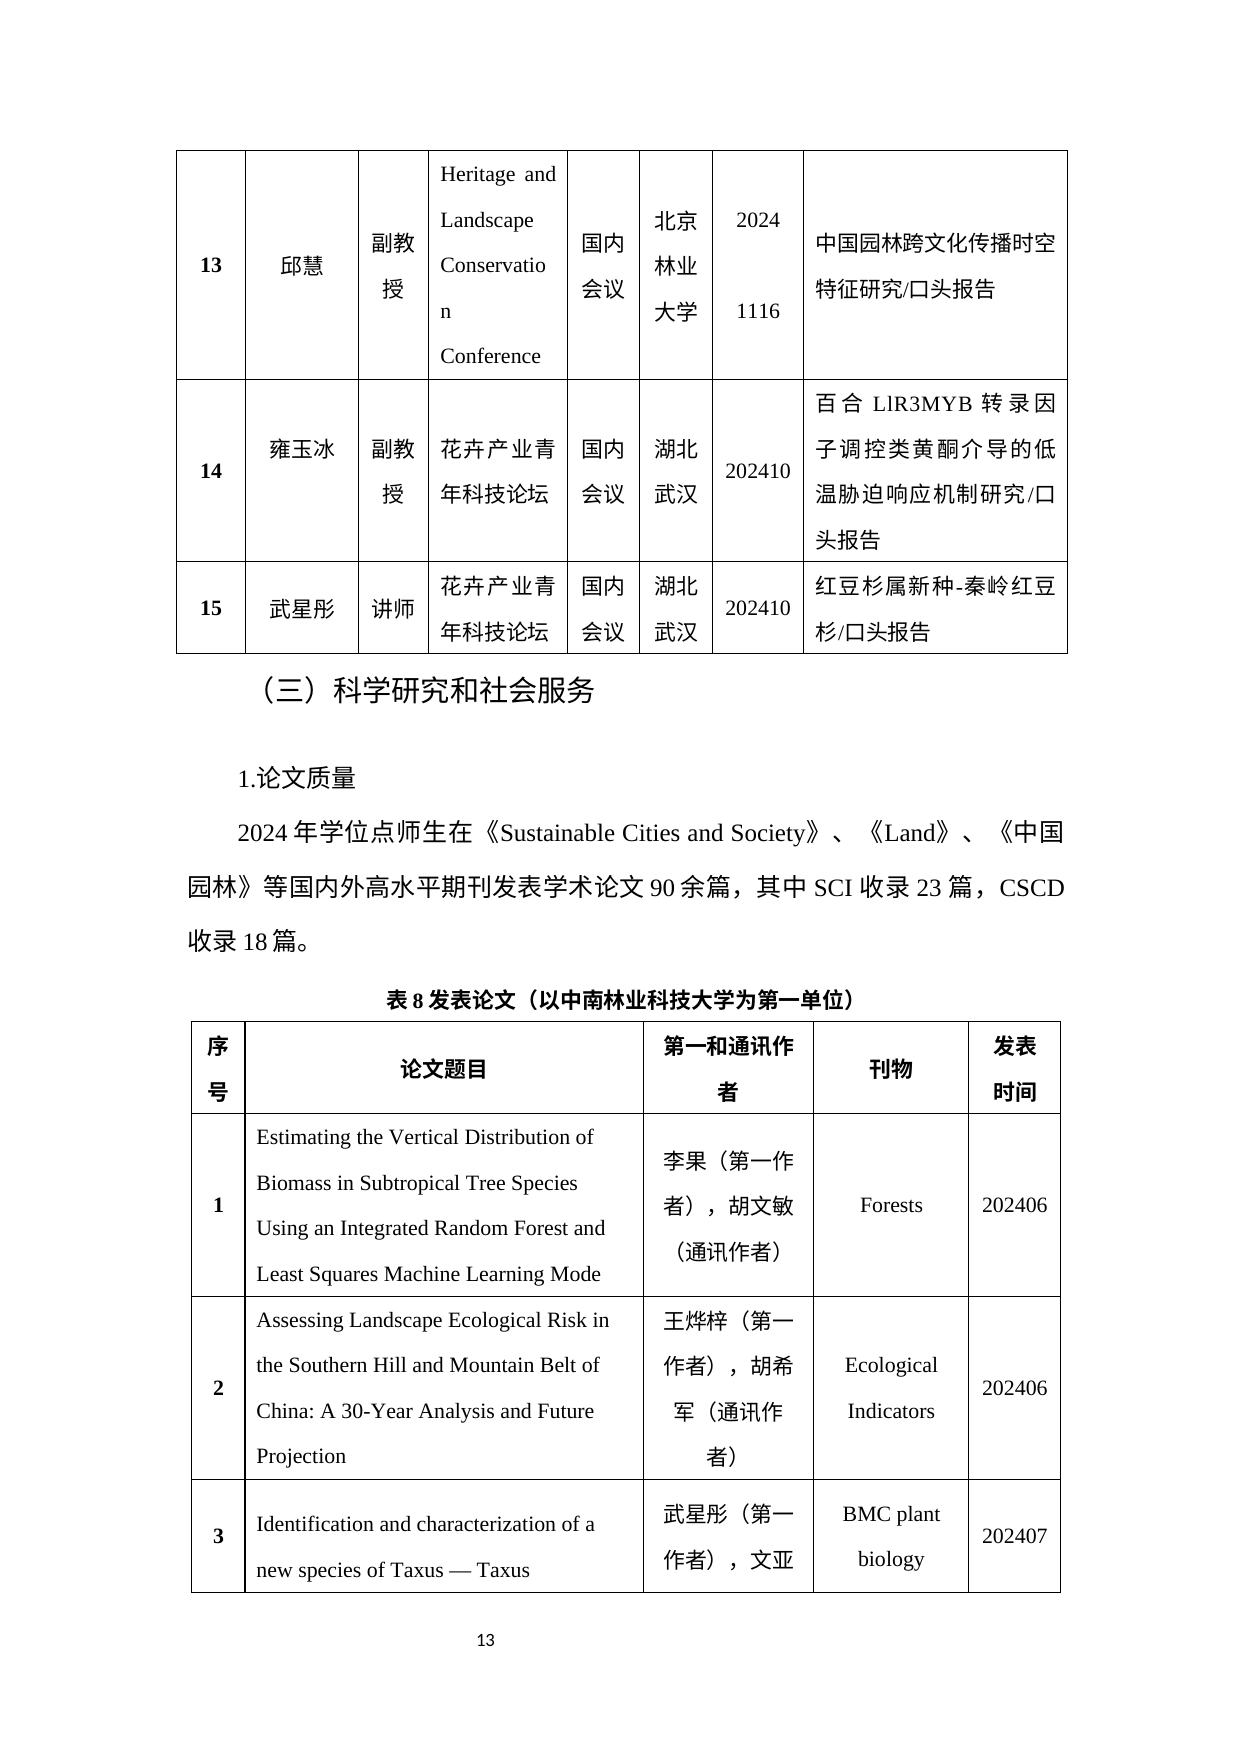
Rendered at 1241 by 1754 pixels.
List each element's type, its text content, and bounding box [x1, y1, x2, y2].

table_cell 雍玉冰 [246, 380, 358, 561]
table_cell 国内会议 [568, 380, 639, 561]
table_header 序号 [192, 1022, 244, 1113]
table_header 第一和通讯作者 [644, 1022, 813, 1113]
table_header 刊物 [814, 1022, 968, 1113]
table_cell Estimating the Vertical Distribution of Biomass in Subtropical Tree Species Using an Integrated Random Forest and Least Squares Machine Learning Mode [246, 1114, 643, 1296]
table_cell 202406 [969, 1297, 1060, 1478]
text 2024年学位点师生在《Sustainable Cities and Society》、《Land》、《中国园林》等国内外高水平期刊发表学术论文90余篇，其中 SCI 收录 23 篇，CSCD收录18篇。 [187, 813, 1065, 958]
table_cell 202406 [969, 1114, 1060, 1296]
table_cell 邱慧 [246, 151, 358, 378]
table_cell Ecological Indicators [814, 1297, 968, 1478]
table_cell 讲师 [359, 562, 428, 653]
table_cell 副教授 [359, 380, 428, 561]
table_cell 202407 [969, 1480, 1060, 1592]
table_cell Heritage and Landscape Conservation Conference [429, 151, 567, 378]
table_cell 北京林业大学 [640, 151, 712, 378]
table_cell 国内会议 [568, 562, 639, 653]
table_cell 中国园林跨文化传播时空特征研究/口头报告 [804, 151, 1067, 378]
table_header 发表 时间 [969, 1022, 1060, 1113]
table_cell 3 [192, 1480, 244, 1592]
table_cell 13 [177, 151, 245, 378]
table_cell Assessing Landscape Ecological Risk in the Southern Hill and Mountain Belt of China: A 30-Year Analysis and Future Projection [246, 1297, 643, 1478]
table_cell 花卉产业青年科技论坛 [429, 380, 567, 561]
table_cell 红豆杉属新种-秦岭红豆杉/口头报告 [804, 562, 1067, 653]
table_cell 王烨梓（第一作者），胡希军（通讯作者） [644, 1297, 813, 1478]
table_cell 国内会议 [568, 151, 639, 378]
table_header 论文题目 [246, 1022, 643, 1113]
table_cell 14 [177, 380, 245, 561]
table_cell 武星彤（第一作者），文亚峰（通讯作者） [644, 1480, 813, 1592]
table_cell 15 [177, 562, 245, 653]
text 1.论文质量 [187, 758, 1065, 794]
table_cell 湖北武汉 [640, 562, 712, 653]
table_cell 李果（第一作者），胡文敏（通讯作者） [644, 1114, 813, 1296]
table_cell 湖北武汉 [640, 380, 712, 561]
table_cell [246, 1480, 643, 1592]
subtitle （三）科学研究和社会服务 [187, 668, 1065, 710]
table_cell 2 [192, 1297, 244, 1478]
table_cell 202410 [713, 380, 803, 561]
table_cell 202410 [713, 562, 803, 653]
table_cell 花卉产业青年科技论坛 [429, 562, 567, 653]
table_cell 百合LlR3MYB转录因子调控类黄酮介导的低温胁迫响应机制研究/口头报告 [804, 380, 1067, 561]
table_cell 武星彤 [246, 562, 358, 653]
table_cell Forests [814, 1114, 968, 1296]
table_cell BMC plant biology [814, 1480, 968, 1592]
text 表8 发表论文（以中南林业科技大学为第一单位） [187, 976, 1065, 1021]
table_cell 1 [192, 1114, 244, 1296]
table_cell 2024 1116 [713, 151, 803, 378]
table_cell 副教授 [359, 151, 428, 378]
